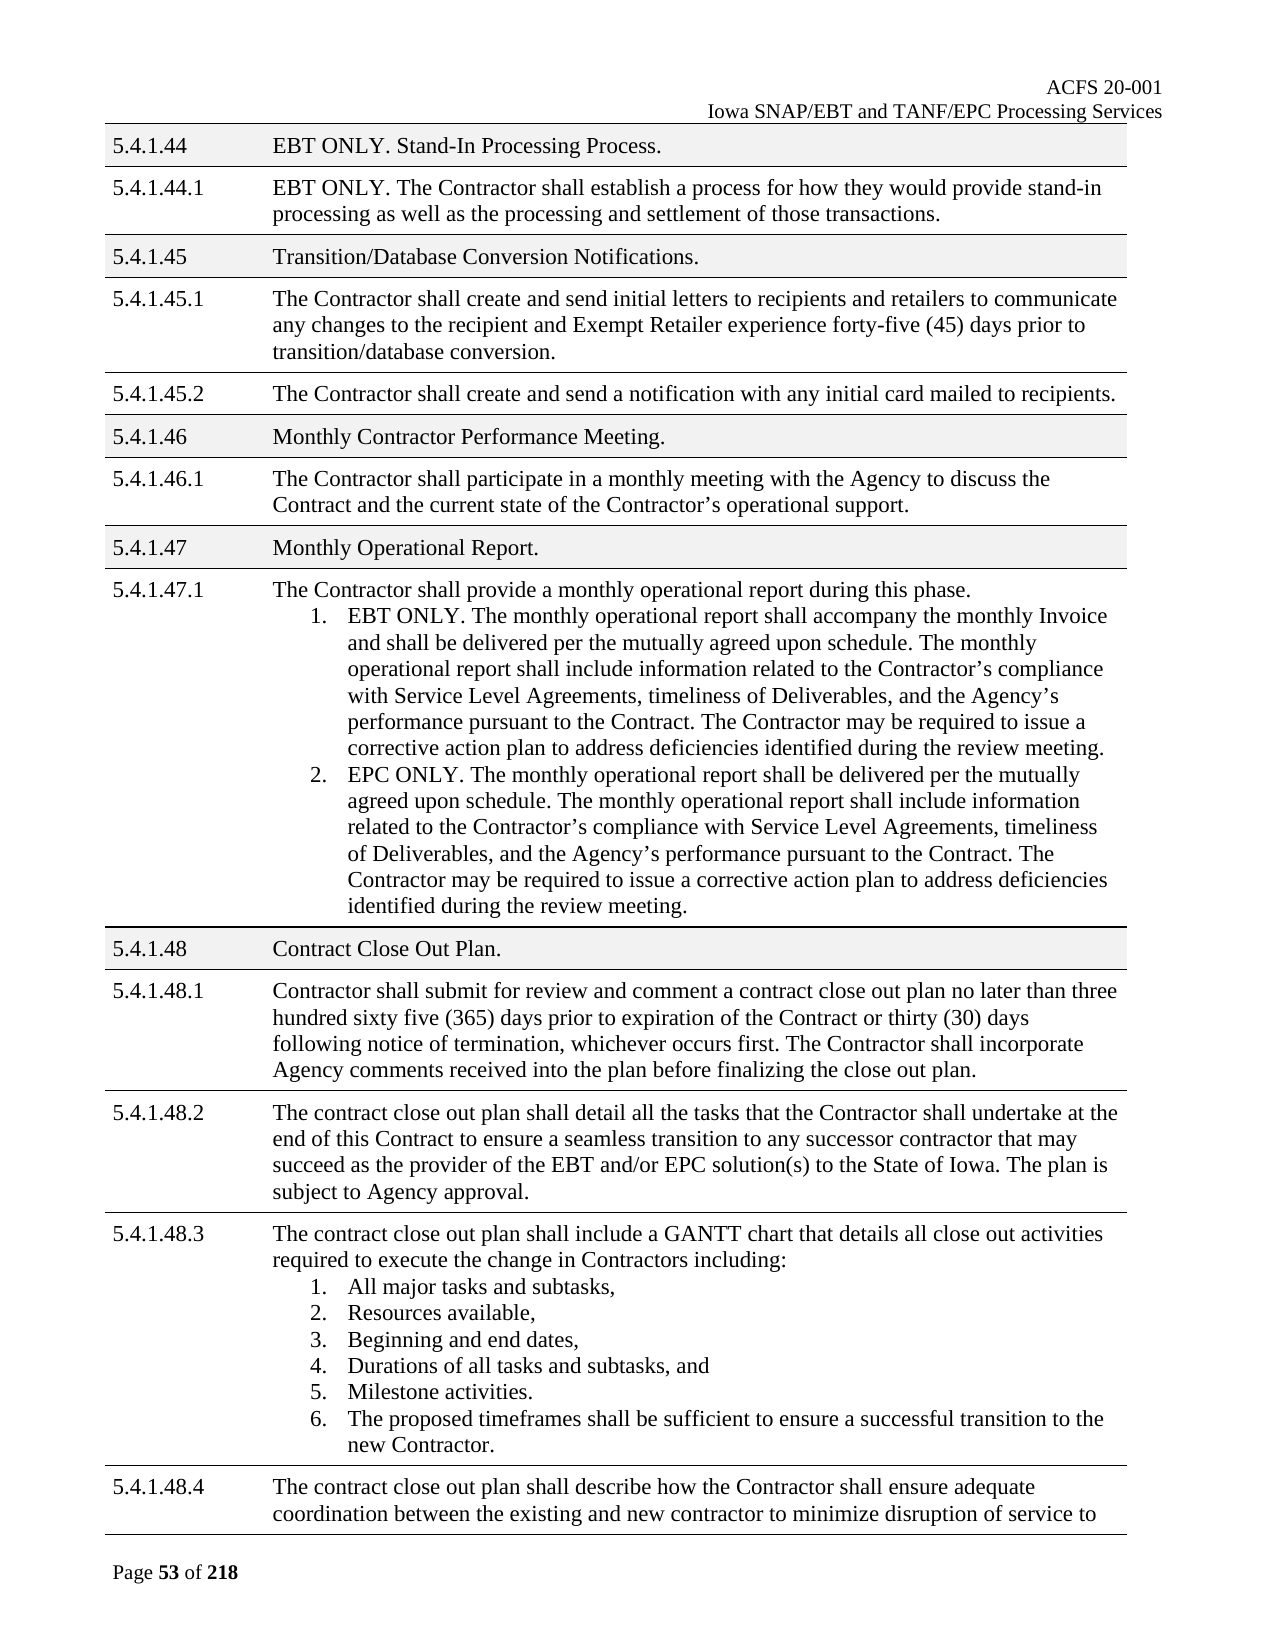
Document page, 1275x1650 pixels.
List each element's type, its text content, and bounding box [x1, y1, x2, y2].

table_cell 5.4.1.48.3 [105, 1213, 265, 1465]
table_cell Monthly Contractor Performance Meeting. [265, 415, 1127, 457]
table_cell 5.4.1.48.1 [105, 970, 265, 1090]
table_cell 5.4.1.45 [105, 235, 265, 277]
table_cell Monthly Operational Report. [265, 526, 1127, 568]
table_cell 5.4.1.48.2 [105, 1091, 265, 1212]
table_cell EBT ONLY. Stand-In Processing Process. [265, 124, 1127, 166]
table_cell 5.4.1.44.1 [105, 167, 265, 234]
table_cell The Contractor shall create and send a notification with any initial card mailed to recipients. [265, 373, 1127, 414]
table_cell Transition/Database Conversion Notifications. [265, 235, 1127, 277]
table_cell 5.4.1.47.1 [105, 569, 265, 926]
table_cell 5.4.1.45.1 [105, 278, 265, 372]
table_cell 5.4.1.46.1 [105, 458, 265, 525]
table_cell The contract close out plan shall include a GANTT chart that details all close out activities required to execute the change in Contractors including: All major tasks and subtasks, Resources available, Beginning and end dates, Durations of all tasks and subtasks, and Milestone activities. The proposed timeframes shall be sufficient to ensure a successful transition to the new Contractor. [265, 1213, 1127, 1465]
table_cell The contract close out plan shall detail all the tasks that the Contractor shall undertake at the end of this Contract to ensure a seamless transition to any successor contractor that may succeed as the provider of the EBT and/or EPC solution(s) to the State of Iowa. The plan is subject to Agency approval. [265, 1091, 1127, 1212]
table_cell 5.4.1.47 [105, 526, 265, 568]
table_cell Contractor shall submit for review and comment a contract close out plan no later than three hundred sixty five (365) days prior to expiration of the Contract or thirty (30) days following notice of termination, whichever occurs first. The Contractor shall incorporate Agency comments received into the plan before finalizing the close out plan. [265, 970, 1127, 1090]
table_cell Contract Close Out Plan. [265, 928, 1127, 969]
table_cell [265, 1466, 1127, 1534]
table_cell The Contractor shall participate in a monthly meeting with the Agency to discuss the Contract and the current state of the Contractor’s operational support. [265, 458, 1127, 525]
table_cell 5.4.1.48 [105, 928, 265, 969]
table_cell EBT ONLY. The Contractor shall establish a process for how they would provide stand-in processing as well as the processing and settlement of those transactions. [265, 167, 1127, 234]
table_cell 5.4.1.46 [105, 415, 265, 457]
table_cell 5.4.1.44 [105, 124, 265, 166]
table_cell 5.4.1.45.2 [105, 373, 265, 414]
table_cell The Contractor shall provide a monthly operational report during this phase. EBT ONLY. The monthly operational report shall accompany the monthly Invoice and shall be delivered per the mutually agreed upon schedule. The monthly operational report shall include information related to the Contractor’s compliance with Service Level Agreements, timeliness of Deliverables, and the Agency’s performance pursuant to the Contract. The Contractor may be required to issue a corrective action plan to address deficiencies identified during the review meeting. EPC ONLY. The monthly operational report shall be delivered per the mutually agreed upon schedule. The monthly operational report shall include information related to the Contractor’s compliance with Service Level Agreements, timeliness of Deliverables, and the Agency’s performance pursuant to the Contract. The Contractor may be required to issue a corrective action plan to address deficiencies identified during the review meeting. [265, 569, 1127, 926]
table_cell 5.4.1.48.4 [105, 1466, 265, 1534]
table_cell The Contractor shall create and send initial letters to recipients and retailers to communicate any changes to the recipient and Exempt Retailer experience forty-five (45) days prior to transition/database conversion. [265, 278, 1127, 372]
